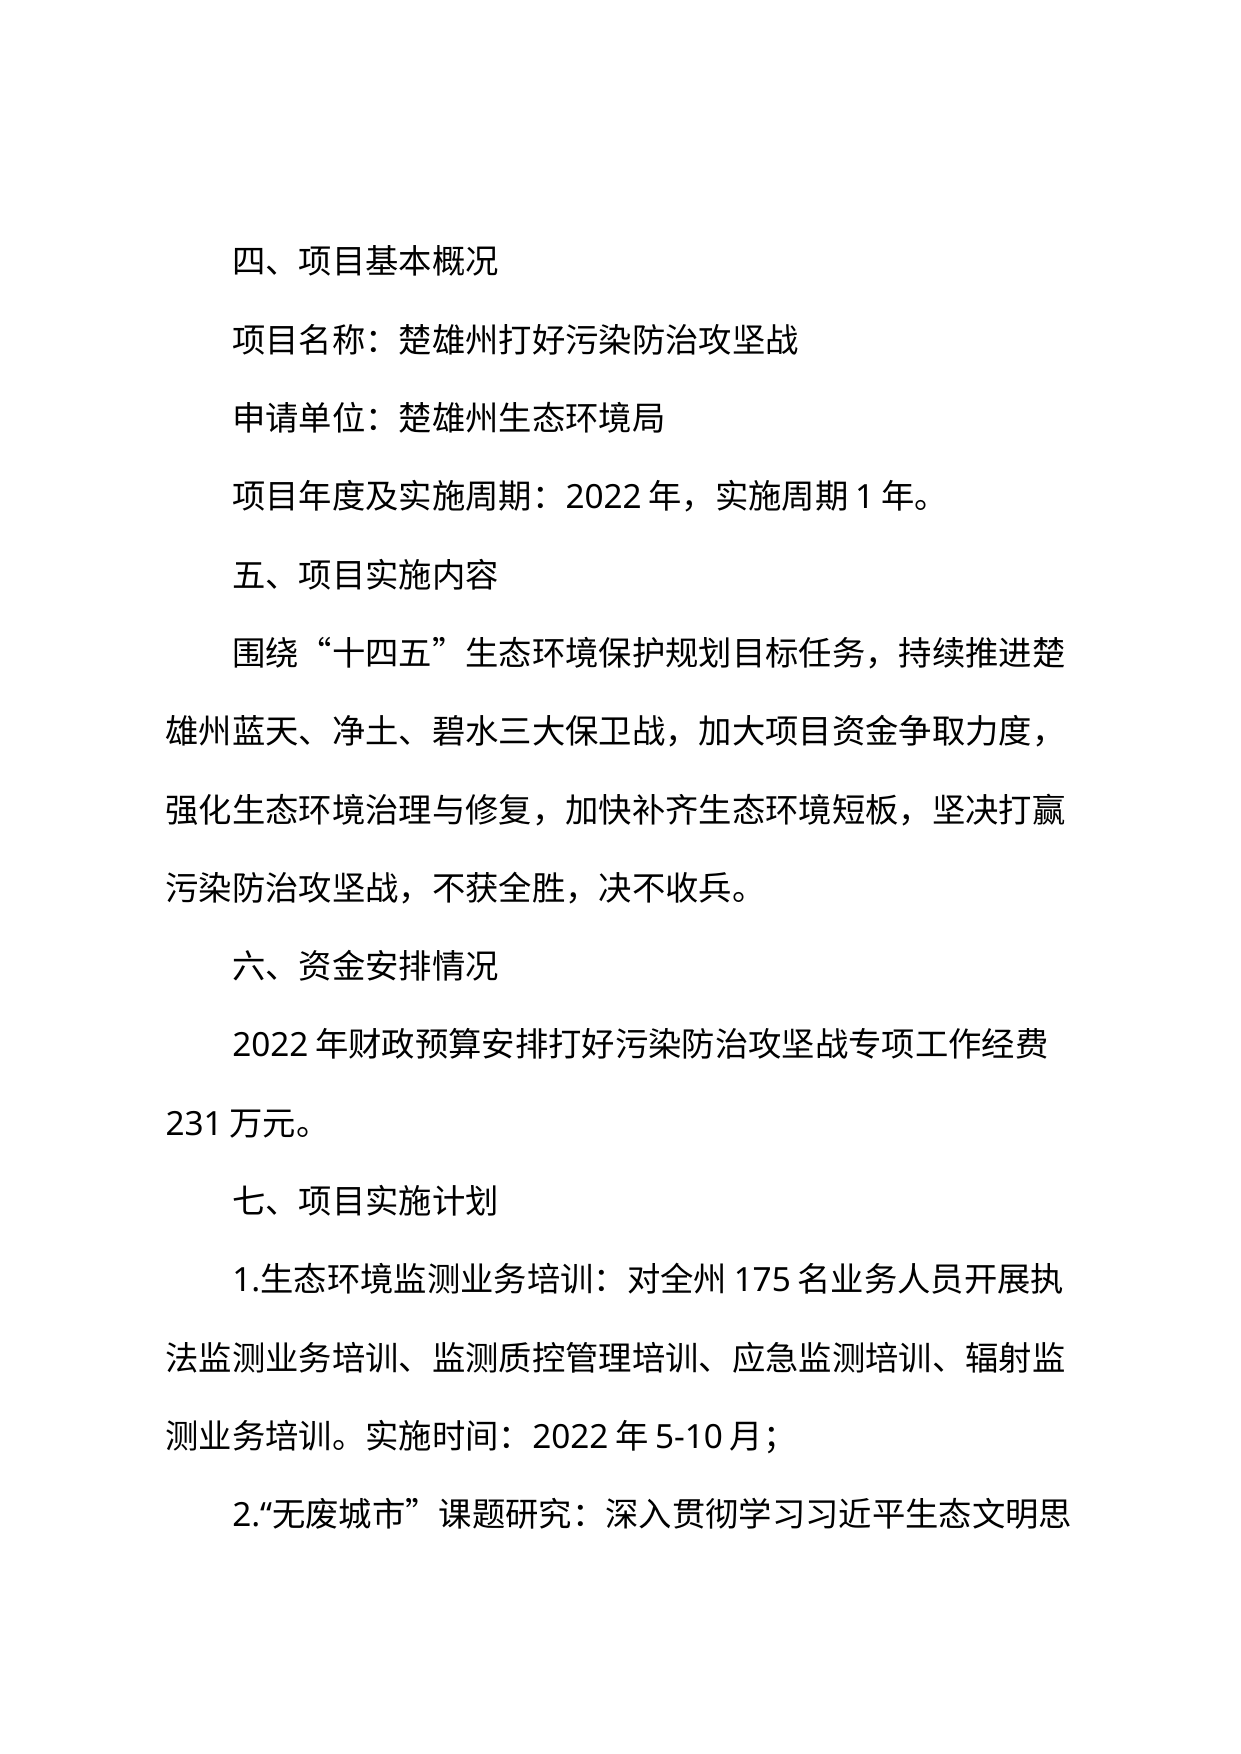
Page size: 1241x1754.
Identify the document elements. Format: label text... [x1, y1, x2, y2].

text 项目年度及实施周期：2022年，实施周期1年。 [165, 455, 1075, 533]
text 1.生态环境监测业务培训：对全州175名业务人员开展执法监测业务培训、监测质控管理培训、应急监测培训、辐射监测业务培训。实施时间：2022年5-10月； [165, 1238, 1075, 1473]
list 项目实施计划 [165, 1160, 1075, 1238]
text 项目名称：楚雄州打好污染防治攻坚战 [165, 298, 1075, 377]
list 项目实施内容 [165, 533, 1075, 612]
list 项目基本概况 [165, 220, 1075, 298]
list 资金安排情况 [165, 925, 1075, 1003]
text 2022年财政预算安排打好污染防治攻坚战专项工作经费231万元。 [165, 1003, 1075, 1160]
text 围绕“十四五”生态环境保护规划目标任务，持续推进楚雄州蓝天、净土、碧水三大保卫战，加大项目资金争取力度，强化生态环境治理与修复，加快补齐生态环境短板，坚决打赢污染防治攻坚战，不获全胜，决不收兵。 [165, 612, 1075, 925]
text 申请单位：楚雄州生态环境局 [165, 377, 1075, 455]
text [165, 1473, 1075, 1552]
